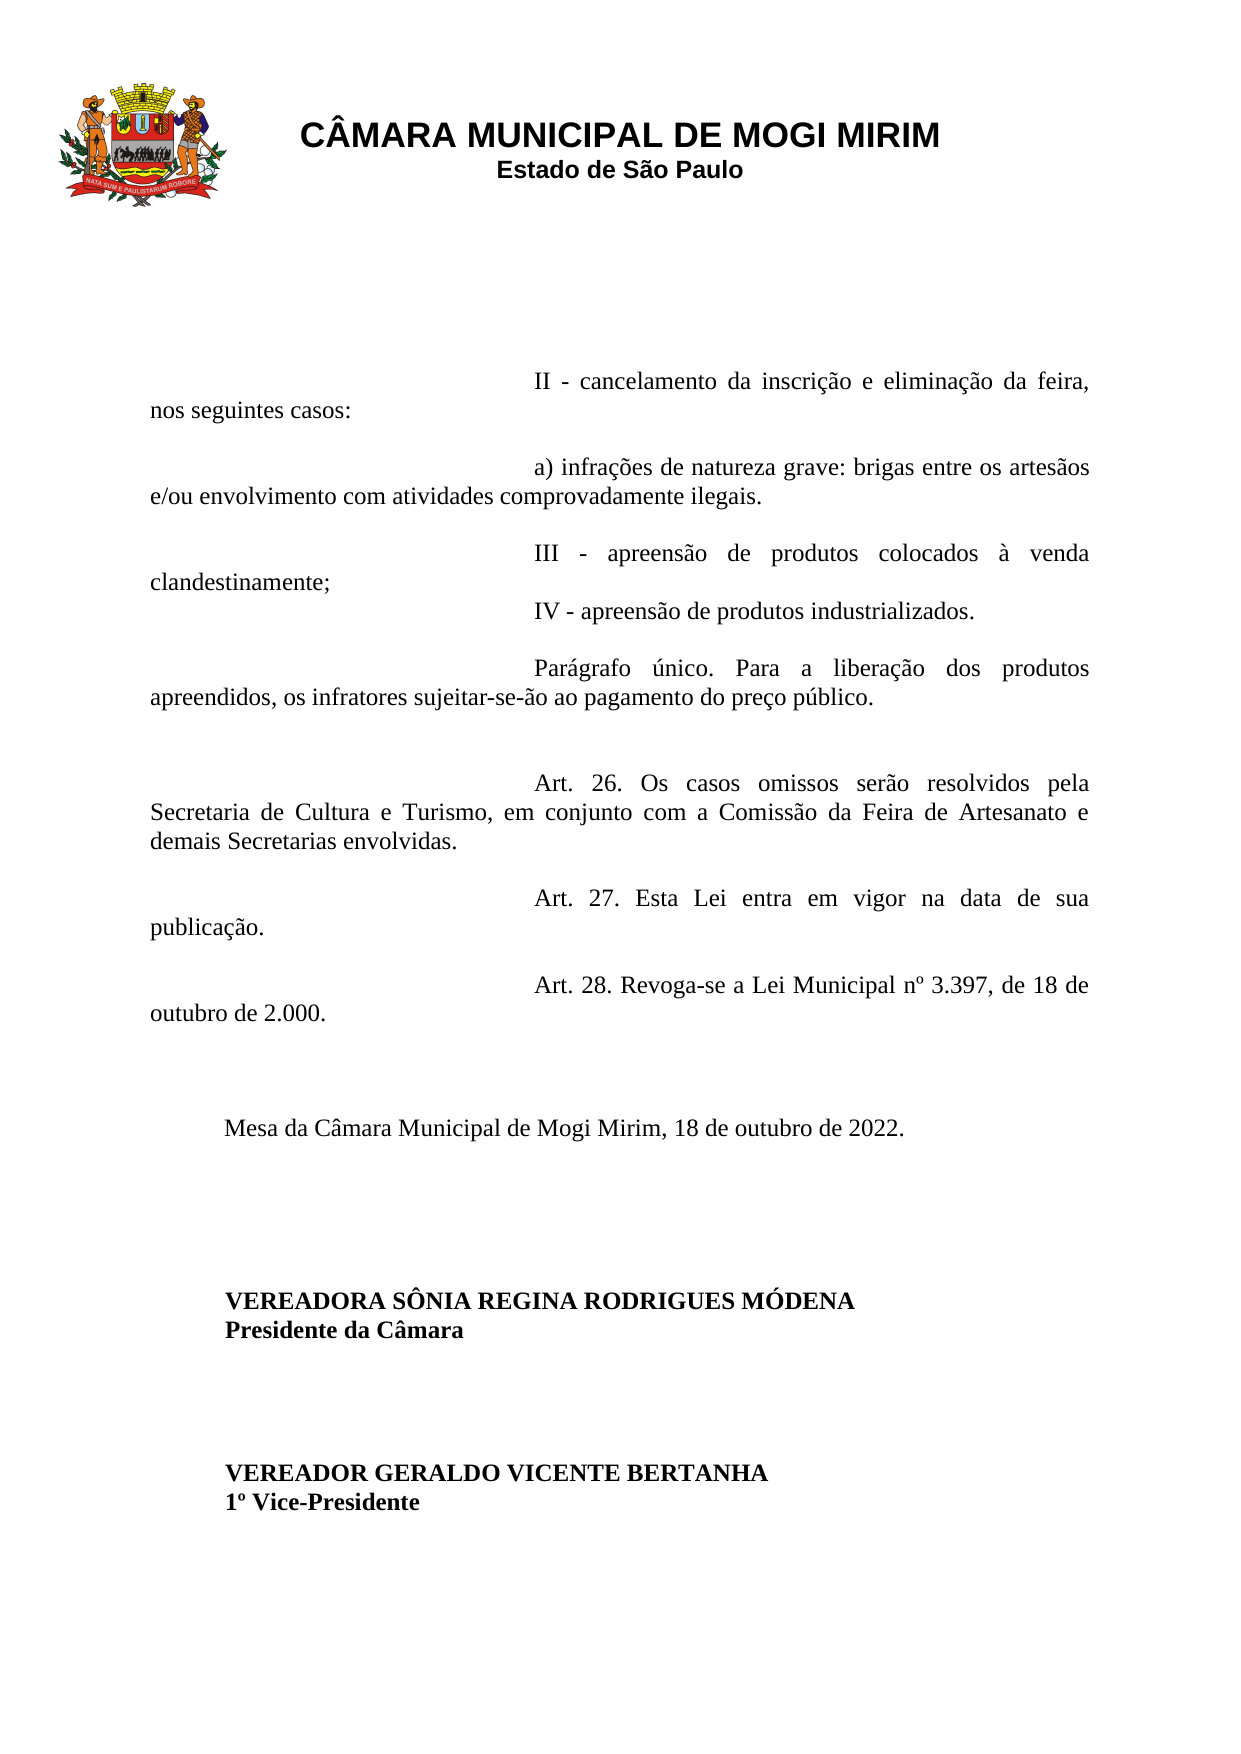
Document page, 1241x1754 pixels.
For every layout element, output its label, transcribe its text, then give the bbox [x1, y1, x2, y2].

text Parágrafo único. Para a liberação dos produtos apreendidos, os infratores sujeitar-se-ão ao pagamento do preço público. [150, 653, 1090, 711]
text Art. 26. Os casos omissos serão resolvidos pela Secretaria de Cultura e Turismo, em conjunto com a Comissão da Feira de Artesanato e demais Secretarias envolvidas. [150, 768, 1090, 855]
picture [57, 83, 228, 207]
text III - apreensão de produtos colocados à venda clandestinamente; [150, 538, 1090, 596]
text II - cancelamento da inscrição e eliminação da feira, nos seguintes casos: [150, 366, 1090, 423]
text Art. 28. Revoga-se a Lei Municipal nº 3.397, de 18 de outubro de 2.000. [150, 970, 1090, 1027]
text VEREADOR GERALDO VICENTE BERTANHA [225, 1458, 1090, 1487]
text VEREADORA SÔNIA REGINA RODRIGUES MÓDENA [225, 1286, 1090, 1315]
text Mesa da Câmara Municipal de Mogi Mirim, 18 de outubro de 2022. [150, 1113, 1090, 1142]
text a) infrações de natureza grave: brigas entre os artesãos e/ou envolvimento com atividades comprovadamente ilegais. [150, 452, 1090, 510]
text IV - apreensão de produtos industrializados. [150, 596, 1090, 625]
text Presidente da Câmara [225, 1315, 1090, 1343]
text 1º Vice-Presidente [225, 1487, 1090, 1516]
text Art. 27. Esta Lei entra em vigor na data de sua publicação. [150, 883, 1090, 941]
